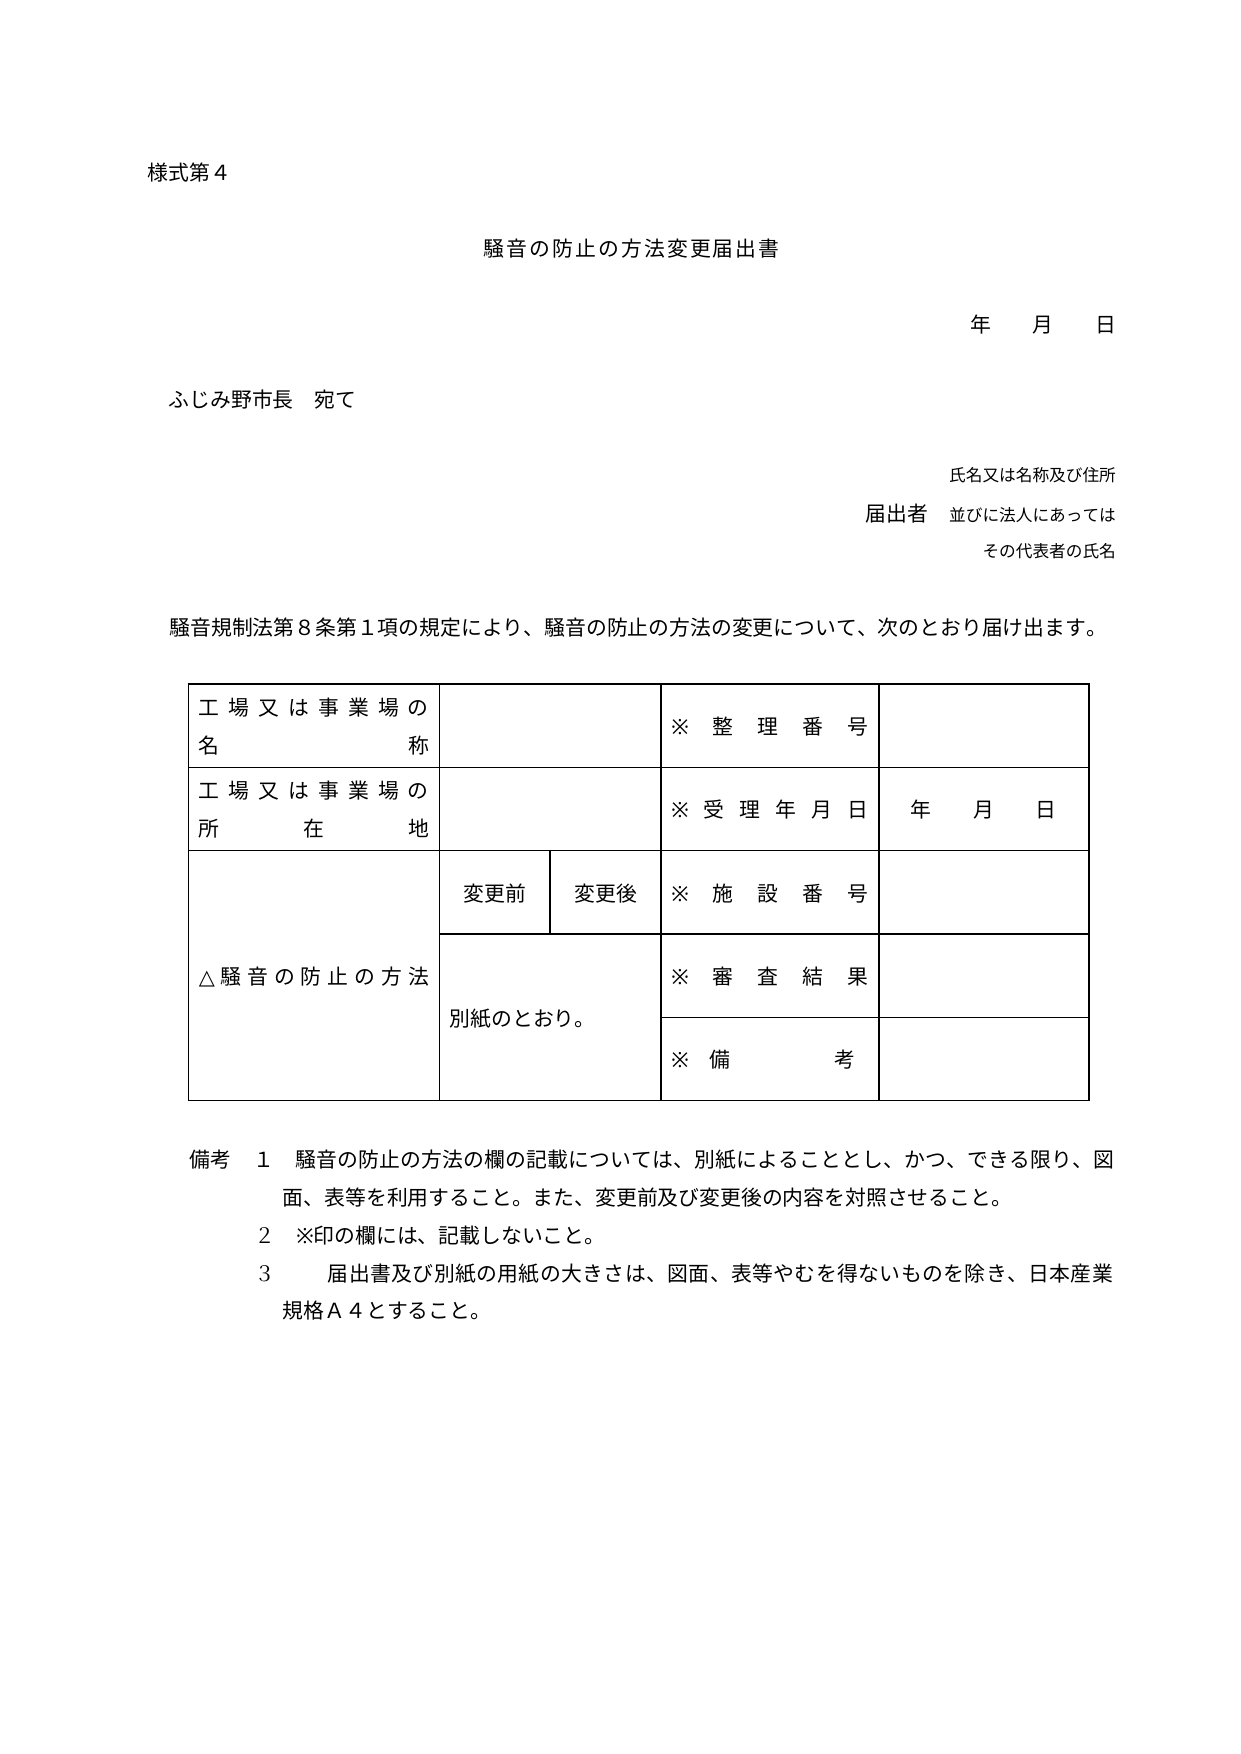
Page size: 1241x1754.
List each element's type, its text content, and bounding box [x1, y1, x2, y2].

table_cell ※受理年月日 [662, 768, 878, 850]
list ※印の欄には、記載しないこと。 [254, 1215, 1115, 1253]
table_cell 変更前 [440, 851, 549, 933]
table_header ※整理番号 [662, 685, 878, 766]
table_cell 年 月 日 [880, 768, 1088, 850]
table_cell △騒音の防止の方法 [189, 851, 439, 1100]
table_cell ※ 備 考 [662, 1018, 878, 1100]
table_cell [880, 935, 1088, 1016]
text 騒音の防止の方法変更届出書 [148, 228, 1115, 266]
text 年 月 日 [148, 304, 1115, 342]
text ふじみ野市長 宛て [148, 380, 1115, 418]
text 届出者 並びに法人にあっては [148, 493, 1115, 531]
text 様式第４ [148, 152, 1115, 190]
table_cell 変更後 [551, 851, 660, 933]
text 騒音規制法第８条第１項の規定により、騒音の防止の方法の変更について、次のとおり届け出ます。 [148, 607, 1115, 645]
table_header 工場又は事業場の 名称 [189, 685, 439, 766]
table_header [440, 685, 660, 766]
table_cell ※施設番号 [662, 851, 878, 933]
text その代表者の氏名 [148, 531, 1115, 569]
table_cell [880, 851, 1088, 933]
text 備考 １ 騒音の防止の方法の欄の記載については、別紙によることとし、かつ、できる限り、図面、表等を利用すること。また、変更前及び変更後の内容を対照させること。 [148, 1139, 1115, 1215]
table_header [880, 685, 1088, 766]
list 届出書及び別紙の用紙の大きさは、図面、表等やむを得ないものを除き、日本産業規格Ａ４とすること。 [254, 1253, 1115, 1329]
table_cell 工場又は事業場の 所在地 [189, 768, 439, 850]
table_cell [880, 1018, 1088, 1100]
text 氏名又は名称及び住所 [148, 456, 1115, 493]
table_cell ※審査結果 [662, 935, 878, 1016]
table_cell [440, 768, 660, 850]
table_cell 別紙のとおり。 [440, 935, 660, 1100]
